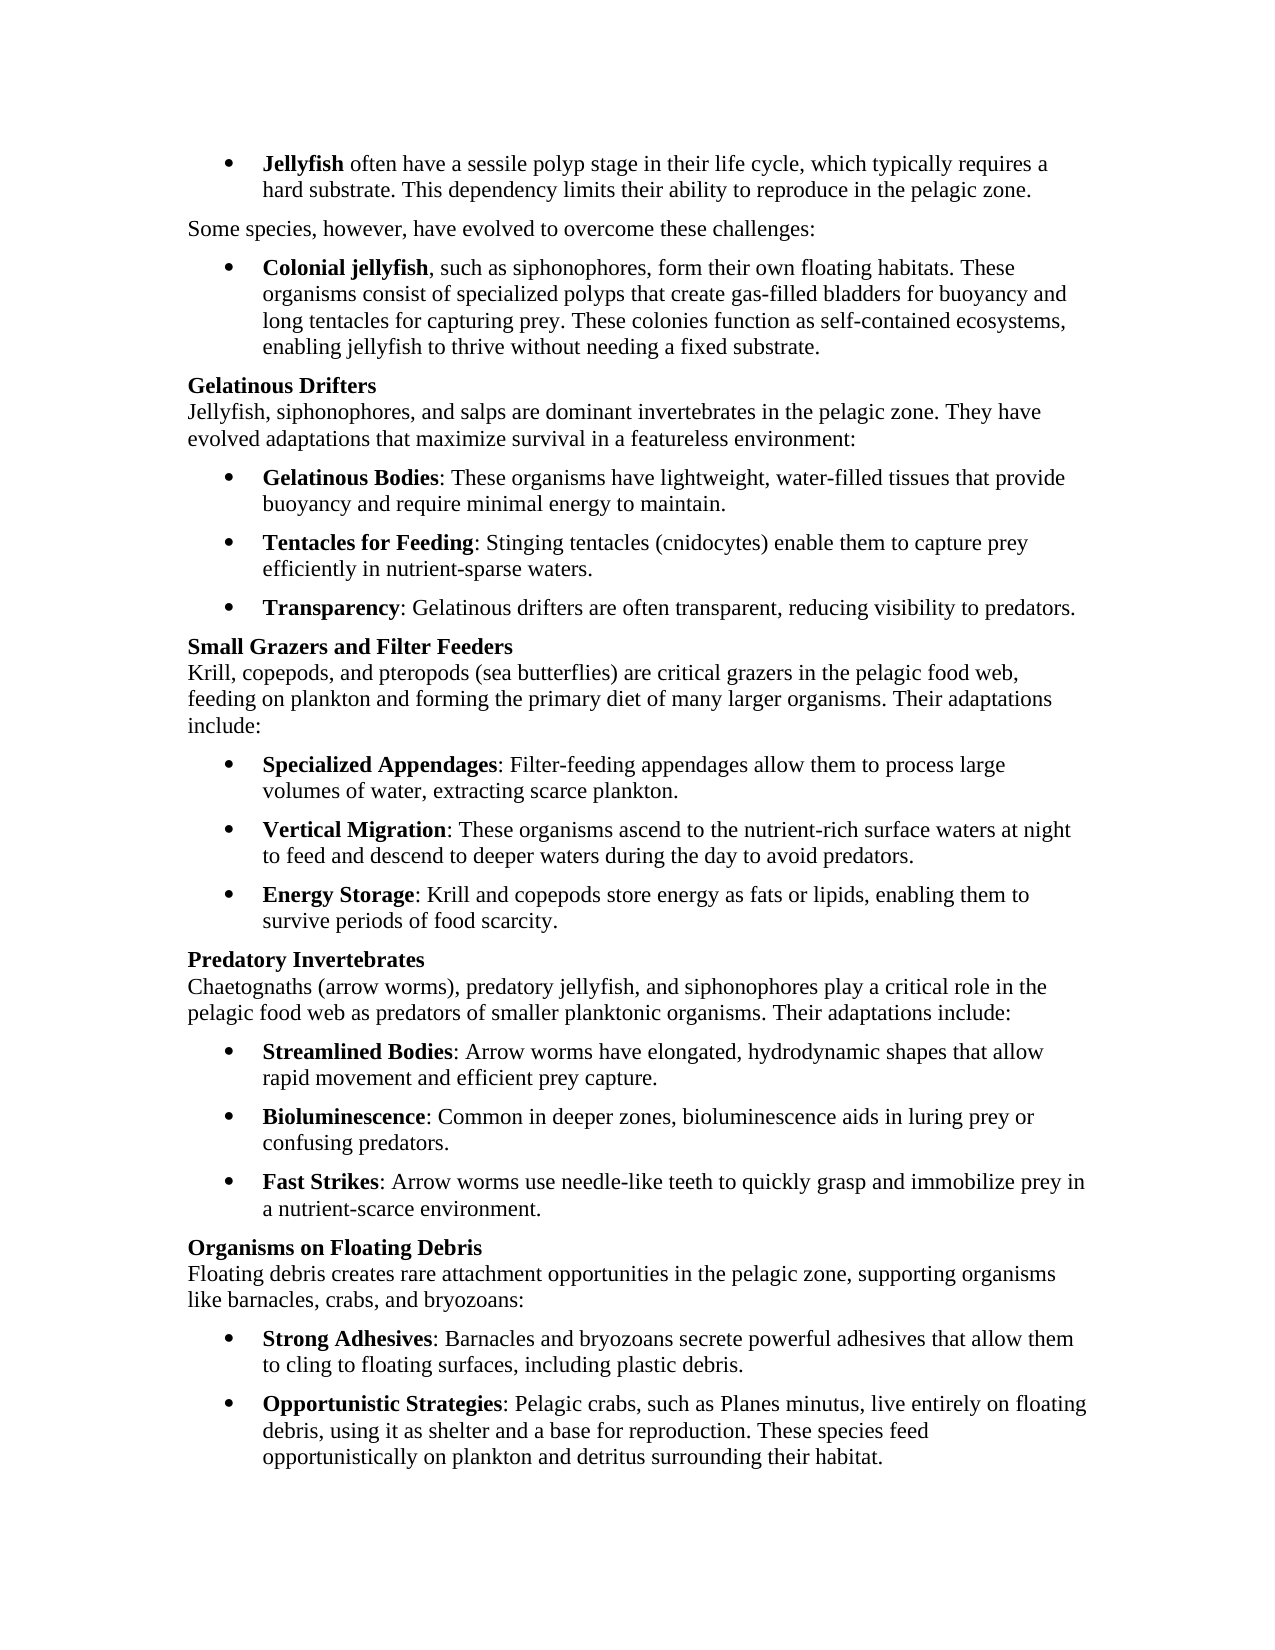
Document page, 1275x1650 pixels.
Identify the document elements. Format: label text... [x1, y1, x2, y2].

list Energy Storage: Krill and copepods store energy as fats or lipids, enabling them to survive periods of food scarcity. [225, 881, 1087, 934]
text Some species, however, have evolved to overcome these challenges: [187, 215, 1087, 242]
list Opportunistic Strategies: Pelagic crabs, such as Planes minutus, live entirely on floating debris, using it as shelter and a base for reproduction. These species feed opportunistically on plankton and detritus surrounding their habitat. [225, 1390, 1087, 1469]
list Colonial jellyfish, such as siphonophores, form their own floating habitats. These organisms consist of specialized polyps that create gas-filled bladders for buoyancy and long tentacles for capturing prey. These colonies function as self-contained ecosystems, enabling jellyfish to thrive without needing a fixed substrate. [225, 254, 1087, 359]
list Fast Strikes: Arrow worms use needle-like teeth to quickly grasp and immobilize prey in a nutrient-scarce environment. [225, 1168, 1087, 1221]
list Gelatinous Bodies: These organisms have lightweight, water-filled tissues that provide buoyancy and require minimal energy to maintain. [225, 463, 1087, 516]
list Bioluminescence: Common in deeper zones, bioluminescence aids in luring prey or confusing predators. [225, 1103, 1087, 1156]
list Streamlined Bodies: Arrow worms have elongated, hydrodynamic shapes that allow rapid movement and efficient prey capture. [225, 1038, 1087, 1091]
list Tentacles for Feeding: Stinging tentacles (cnidocytes) enable them to capture prey efficiently in nutrient-sparse waters. [225, 529, 1087, 581]
text Gelatinous Drifters Jellyfish, siphonophores, and salps are dominant invertebrates in the pelagic zone. They have evolved adaptations that maximize survival in a featureless environment: [187, 372, 1087, 451]
list Transparency: Gelatinous drifters are often transparent, reducing visibility to predators. [225, 594, 1087, 620]
text Organisms on Floating Debris Floating debris creates rare attachment opportunities in the pelagic zone, supporting organisms like barnacles, crabs, and bryozoans: [187, 1233, 1087, 1313]
list Strong Adhesives: Barnacles and bryozoans secrete powerful adhesives that allow them to cling to floating surfaces, including plastic debris. [225, 1325, 1087, 1378]
text Small Grazers and Filter Feeders Krill, copepods, and pteropods (sea butterflies) are critical grazers in the pelagic food web, feeding on plankton and forming the primary diet of many larger organisms. Their adaptations include: [187, 633, 1087, 738]
text Predatory Invertebrates Chaetognaths (arrow worms), predatory jellyfish, and siphonophores play a critical role in the pelagic food web as predators of smaller planktonic organisms. Their adaptations include: [187, 946, 1087, 1025]
list Jellyfish often have a sessile polyp stage in their life cycle, which typically requires a hard substrate. This dependency limits their ability to reproduce in the pelagic zone. [225, 150, 1087, 203]
list Vertical Migration: These organisms ascend to the nutrient-rich surface waters at night to feed and descend to deeper waters during the day to avoid predators. [225, 816, 1087, 869]
list Specialized Appendages: Filter-feeding appendages allow them to process large volumes of water, extracting scarce plankton. [225, 751, 1087, 803]
